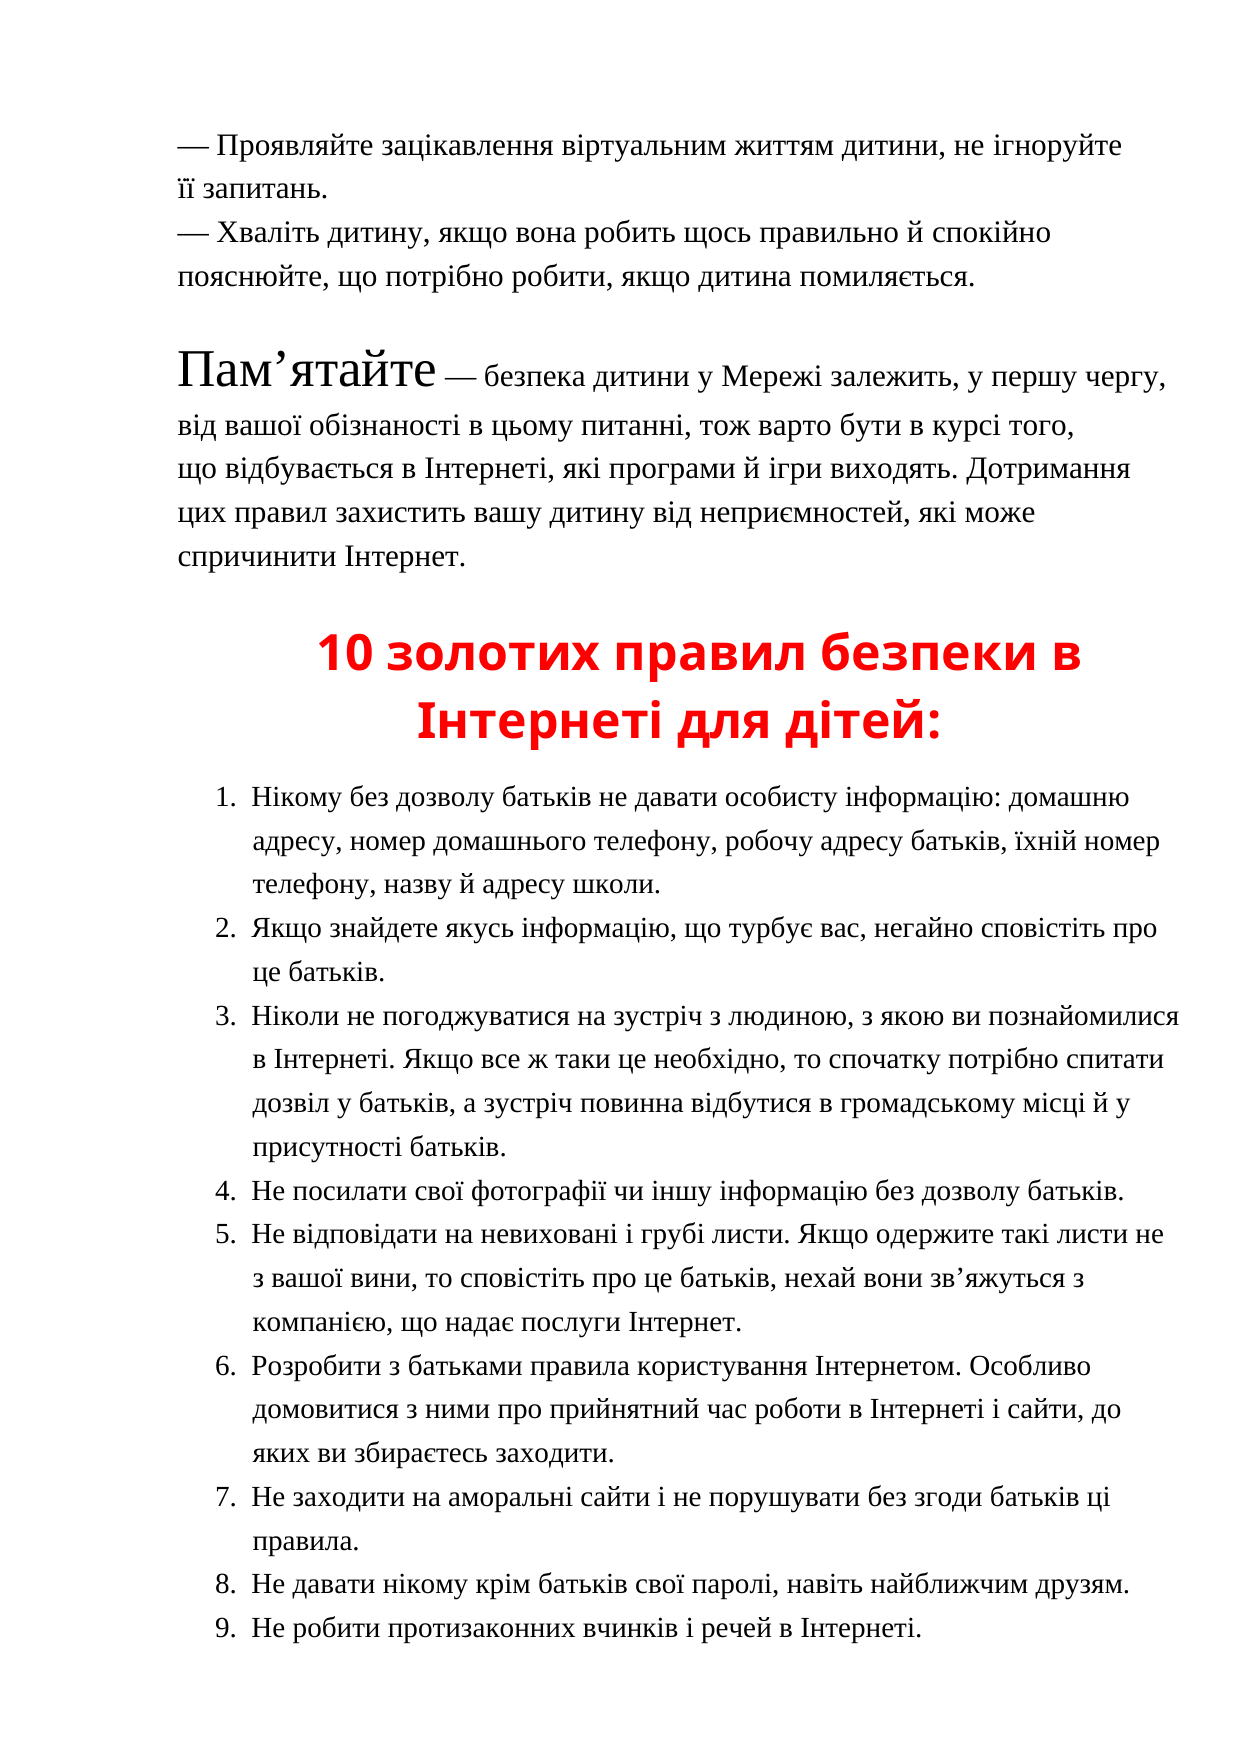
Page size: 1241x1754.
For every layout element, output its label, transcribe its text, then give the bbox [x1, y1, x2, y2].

text Пам’ятайте — безпека дитини у Мережі залежить, у першу чергу, від вашої обізнаності в цьому питанні, тож варто бути в курсі того, що відбувається в Інтернеті, які програми й ігри виходять. Дотримання цих правил захистить вашу дитину від неприємностей, які може спричинити Інтернет. [177, 337, 1181, 573]
text — Хваліть дитину, якщо вона робить щось правильно й спокійно пояснюйте, що потрібно робити, якщо дитина помиляється. [177, 206, 1181, 293]
text 6. Розробити з батьками правила користування Інтернетом. Особливо домовитися з ними про прийнятний час роботи в Інтернеті і сайти, до яких ви збираєтесь заходити. [215, 1337, 1181, 1469]
text 7. Не заходити на аморальні сайти і не порушувати без згоди батьків ці правила. [215, 1469, 1181, 1556]
text 2. Якщо знайдете якусь інформацію, що турбує вас, негайно сповістіть про це батьків. [215, 900, 1181, 987]
text 3. Ніколи не погоджуватися на зустріч з людиною, з якою ви познайомилися в Інтернеті. Якщо все ж таки це необхідно, то спочатку потрібно спитати дозвіл у батьків, а зустріч повинна відбутися в громадському місці й у присутності батьків. [215, 987, 1181, 1162]
text 8. Не давати нікому крім батьків свої паролі, навіть найближчим друзям. [215, 1556, 1181, 1600]
text 1. Нікому без дозволу батьків не давати особисту інформацію: домашню адресу, номер домашнього телефону, робочу адресу батьків, їхній номер телефону, назву й адресу школи. [215, 769, 1181, 900]
text 10 золотих правил безпеки в Інтернеті для дітей: [177, 617, 1181, 753]
text 5. Не відповідати на невиховані і грубі листи. Якщо одержите такі листи не з вашої вини, то сповістіть про це батьків, нехай вони зв’яжуться з компанією, що надає послуги Інтернет. [215, 1206, 1181, 1337]
text — Проявляйте зацікавлення віртуальним життям дитини, не ігноруйте її запитань. [177, 118, 1181, 206]
text 9. Не робити протизаконних вчинків і речей в Інтернеті. [215, 1600, 1181, 1644]
text 4. Не посилати свої фотографії чи іншу інформацію без дозволу батьків. [215, 1162, 1181, 1206]
